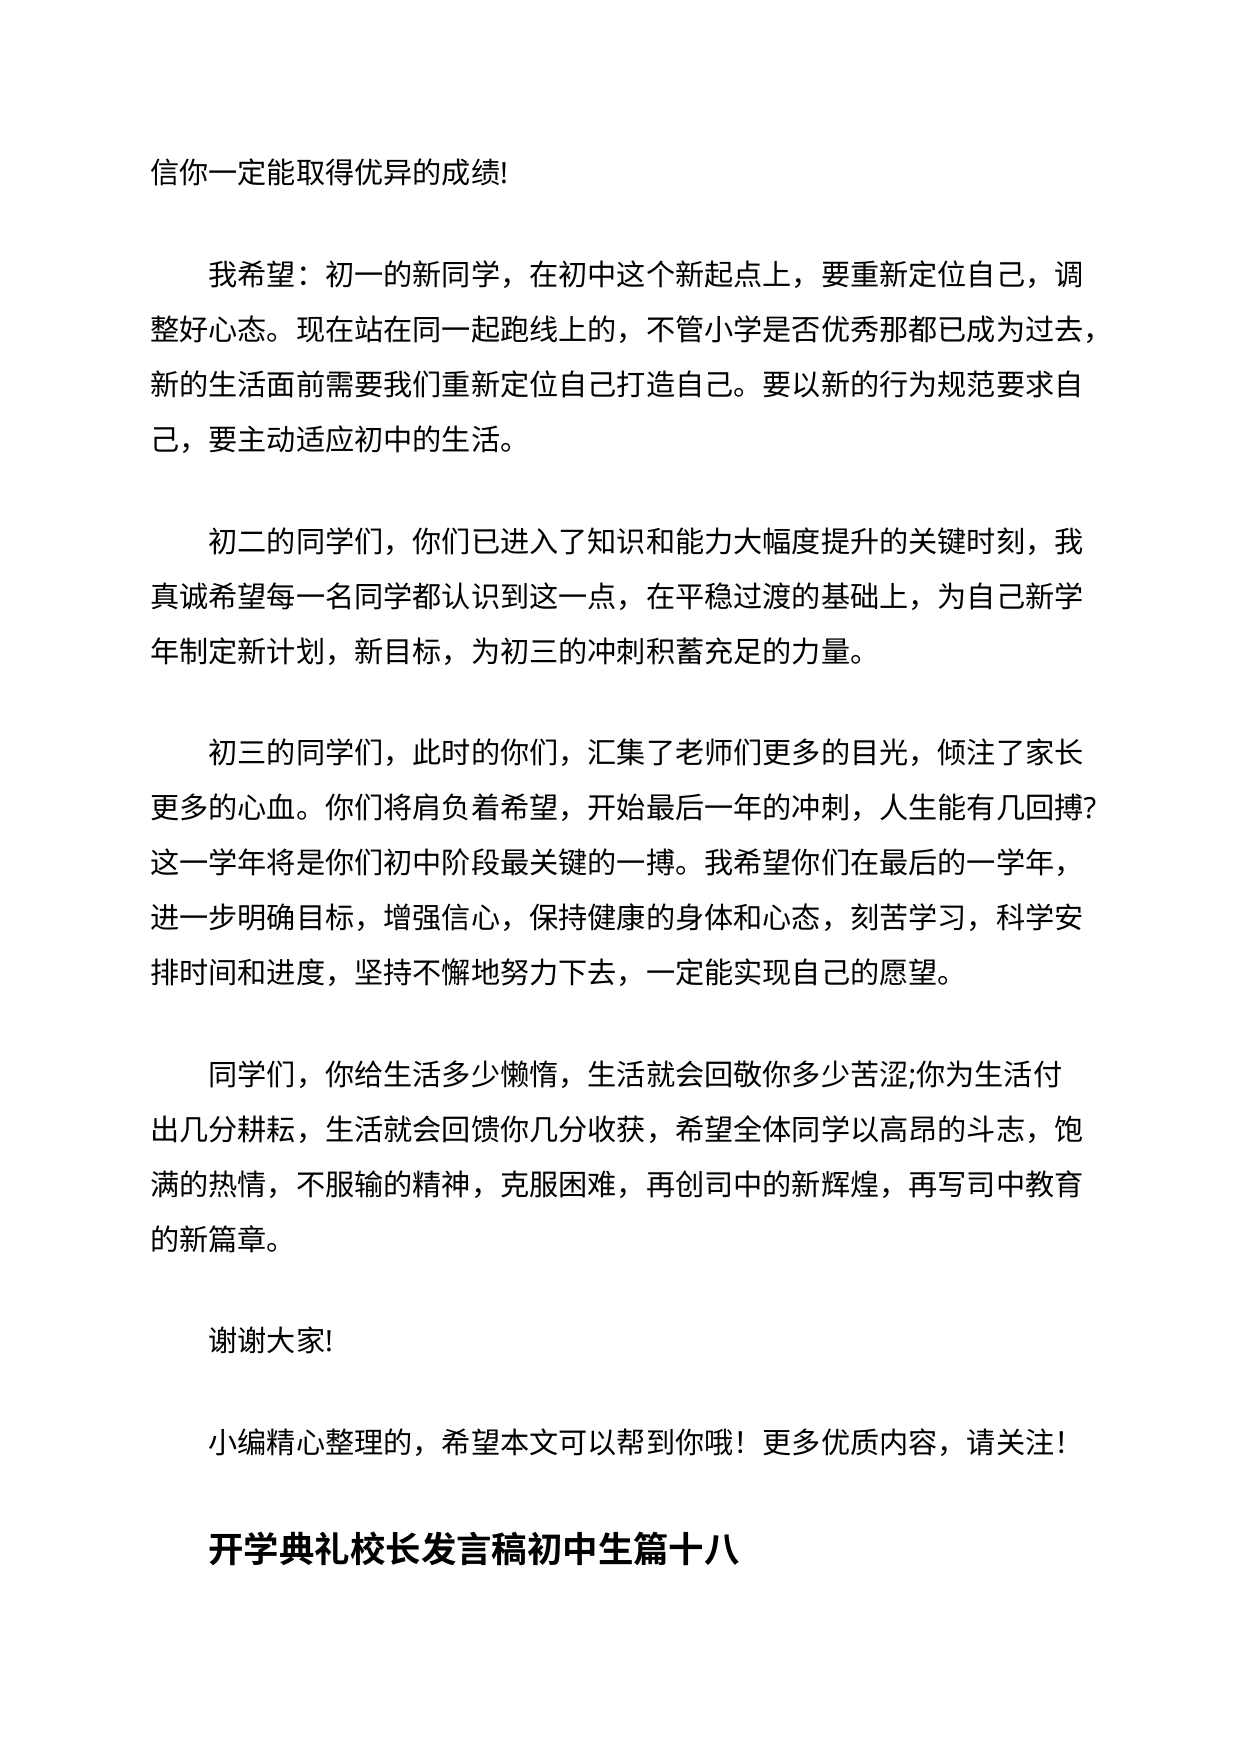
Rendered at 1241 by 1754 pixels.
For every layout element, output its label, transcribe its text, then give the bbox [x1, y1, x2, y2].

text 初三的同学们，此时的你们，汇集了老师们更多的目光，倾注了家长更多的心血。你们将肩负着希望，开始最后一年的冲刺，人生能有几回搏?这一学年将是你们初中阶段最关键的一搏。我希望你们在最后的一学年，进一步明确目标，增强信心，保持健康的身体和心态，刻苦学习，科学安排时间和进度，坚持不懈地努力下去，一定能实现自己的愿望。 [150, 730, 1090, 992]
text 谢谢大家! [150, 1318, 1090, 1360]
text 同学们，你给生活多少懒惰，生活就会回敬你多少苦涩;你为生活付出几分耕耘，生活就会回馈你几分收获，希望全体同学以高昂的斗志，饱满的热情，不服输的精神，克服困难，再创司中的新辉煌，再写司中教育的新篇章。 [150, 1051, 1090, 1258]
text 我希望：初一的新同学，在初中这个新起点上，要重新定位自己，调整好心态。现在站在同一起跑线上的，不管小学是否优秀那都已成为过去，新的生活面前需要我们重新定位自己打造自己。要以新的行为规范要求自己，要主动适应初中的生活。 [150, 252, 1090, 459]
text 初二的同学们，你们已进入了知识和能力大幅度提升的关键时刻，我真诚希望每一名同学都认识到这一点，在平稳过渡的基础上，为自己新学年制定新计划，新目标，为初三的冲刺积蓄充足的力量。 [150, 518, 1090, 671]
text 开学典礼校长发言稿初中生篇十八 [150, 1522, 1090, 1573]
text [150, 150, 1090, 192]
text 小编精心整理的，希望本文可以帮到你哦！更多优质内容，请关注！ [150, 1420, 1090, 1462]
